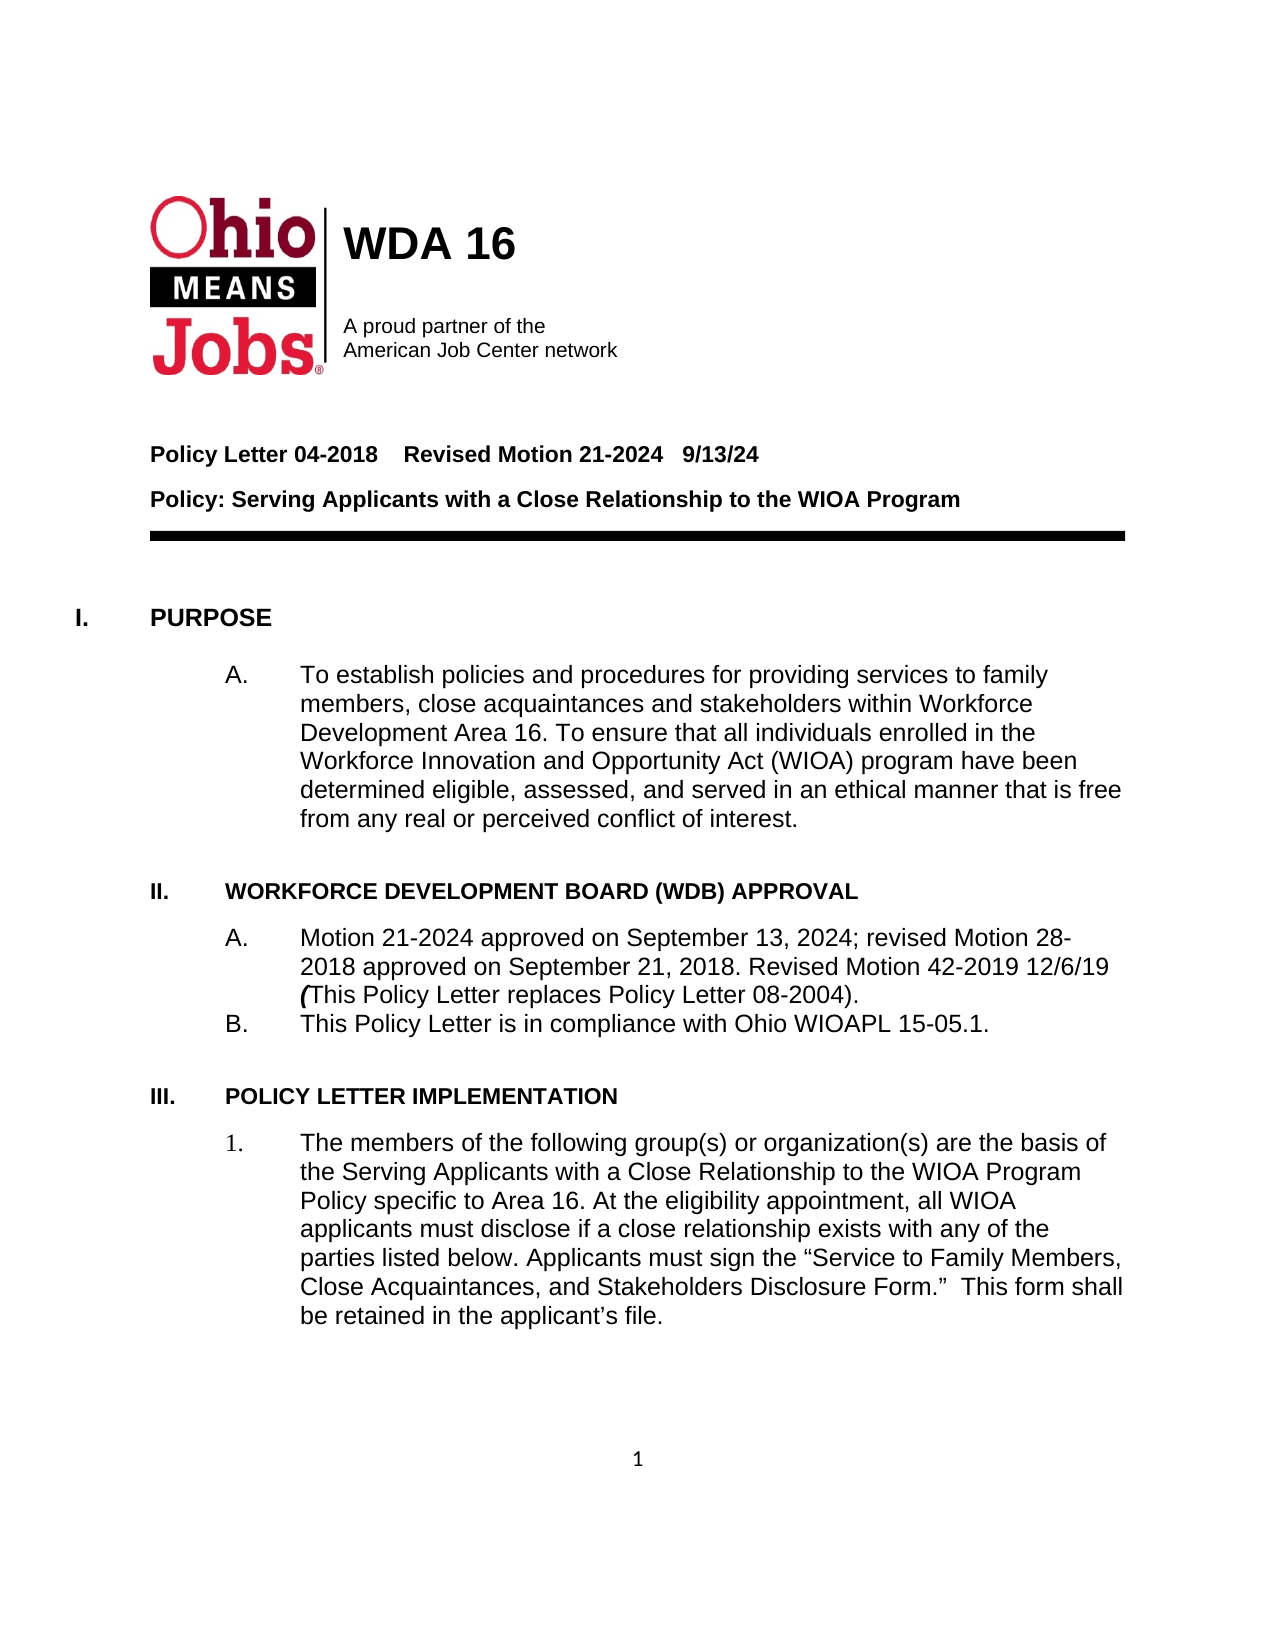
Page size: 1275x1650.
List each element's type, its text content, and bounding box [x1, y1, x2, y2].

list This Policy Letter is in compliance with Ohio WIOAPL 15-05.1. [225, 1009, 1125, 1038]
list Motion 21-2024 approved on September 13, 2024; revised Motion 28-2018 approved on September 21, 2018. Revised Motion 42-2019 12/6/19 (This Policy Letter replaces Policy Letter 08-2004). [225, 923, 1125, 1009]
text Policy: Serving Applicants with a Close Relationship to the WIOA Program [150, 486, 1125, 512]
text The members of the following group(s) or organization(s) are the basis of the Serving Applicants with a Close Relationship to the WIOA Program Policy specific to Area 16. At the eligibility appointment, all WIOA applicants must disclose if a close relationship exists with any of the parties listed below. Applicants must sign the “Service to Family Members, Close Acquaintances, and Stakeholders Disclosure Form.” This form shall be retained in the applicant’s file. [225, 1128, 1125, 1329]
list PURPOSE [75, 603, 1125, 631]
text To establish policies and procedures for providing services to family members, close acquaintances and stakeholders within Workforce Development Area 16. To ensure that all individuals enrolled in the Workforce Innovation and Opportunity Act (WIOA) program have been determined eligible, assessed, and served in an ethical manner that is free from any real or perceived conflict of interest. [225, 660, 1125, 833]
text III. POLICY LETTER IMPLEMENTATION [150, 1083, 1125, 1109]
text Policy Letter 04-2018 Revised Motion 21-2024 9/13/24 [150, 441, 1125, 467]
picture [150, 196, 477, 375]
text II. WORKFORCE DEVELOPMENT BOARD (WDB) APPROVAL [150, 878, 1125, 904]
